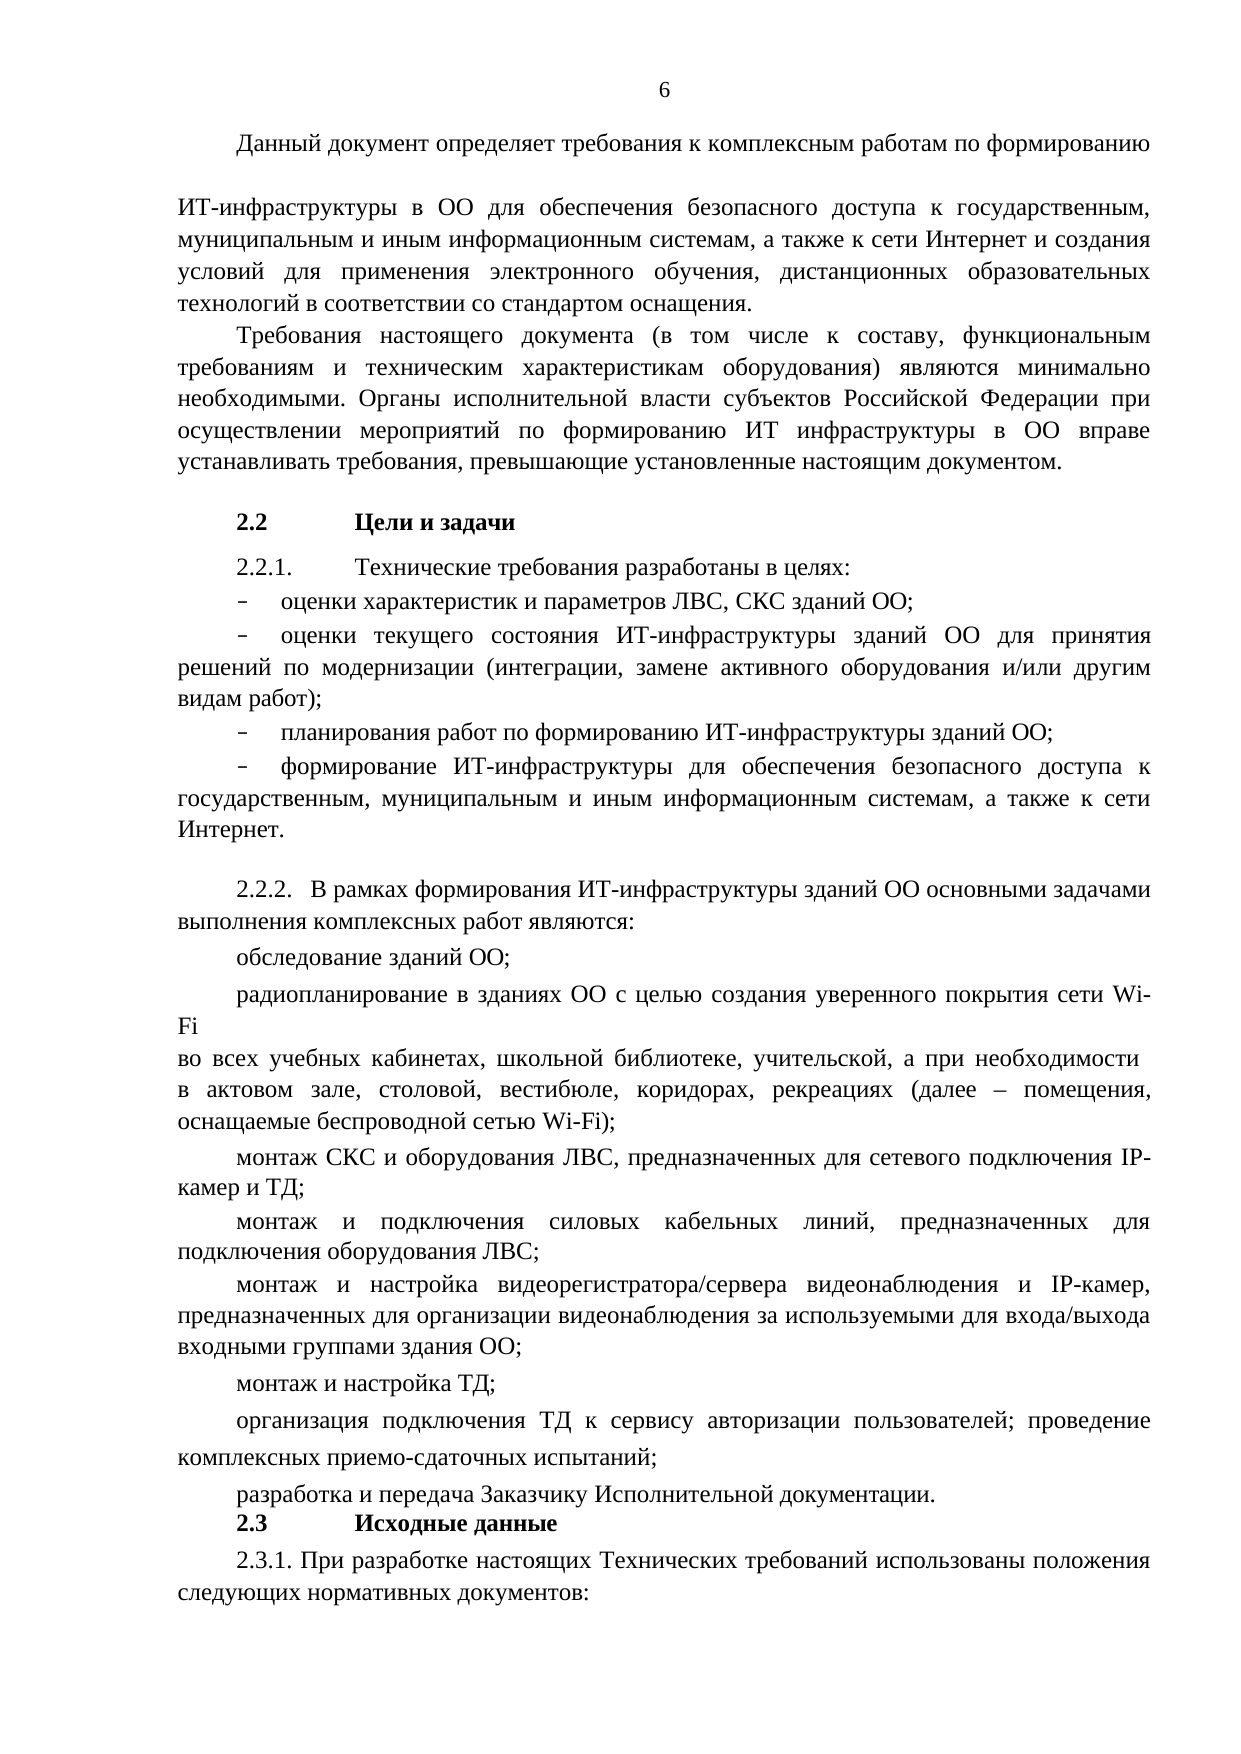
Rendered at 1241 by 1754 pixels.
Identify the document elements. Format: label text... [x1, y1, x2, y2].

text монтаж и подключения силовых кабельных линий, предназначенных для подключения оборудования ЛВС; [177, 1206, 1151, 1265]
list планирования работ по формированию ИТ-инфраструктуры зданий ОО; [177, 716, 1151, 747]
text обследование зданий ОО; [177, 942, 1151, 971]
list 2.3.1. При разработке настоящих Технических требований использованы положения следующих нормативных документов: [177, 1546, 1151, 1606]
list оценки текущего состояния ИТ-инфраструктуры зданий ОО для принятия решений по модернизации (интеграции, замене активного оборудования и/или другим видам работ); [177, 619, 1151, 712]
text Данный документ определяет требования к комплексным работам по формированию ИТ-инфраструктуры в ОО для обеспечения безопасного доступа к государственным, муниципальным и иным информационным системам, а также к сети Интернет и создания условий для применения электронного обучения, дистанционных образовательных технологий в соответствии со стандартом оснащения. [177, 128, 1151, 316]
text монтаж и настройка ТД; [177, 1368, 1151, 1397]
list оценки характеристик и параметров ЛВС, СКС зданий ОО; [177, 585, 1151, 616]
text монтаж и настройка видеорегистратора/сервера видеонаблюдения и IP-камер, предназначенных для организации видеонаблюдения за используемыми для входа/выхода входными группами здания ОО; [177, 1269, 1151, 1360]
text монтаж СКС и оборудования ЛВС, предназначенных для сетевого подключения IP- камер и ТД; [177, 1142, 1151, 1201]
text организация подключения ТД к сервису авторизации пользователей; проведение комплексных приемо-сдаточных испытаний; [177, 1406, 1151, 1471]
text радиопланирование в зданиях ОО с целью создания уверенного покрытия сети Wi- Fi во всех учебных кабинетах, школьной библиотеке, учительской, а при необходимости в актовом зале, столовой, вестибюле, коридорах, рекреациях (далее – помещения, оснащаемые беспроводной сетью Wi-Fi); [177, 979, 1151, 1134]
list В рамках формирования ИТ-инфраструктуры зданий ОО основными задачами выполнения комплексных работ являются: [177, 874, 1151, 934]
list формирование ИТ-инфраструктуры для обеспечения безопасного доступа к государственным, муниципальным и иным информационным системам, а также к сети Интернет. [177, 750, 1151, 842]
list Технические требования разработаны в целях: [177, 552, 1151, 580]
list Исходные данные [177, 1508, 1151, 1537]
list Цели и задачи [177, 507, 1151, 536]
text разработка и передача Заказчику Исполнительной документации. [177, 1479, 1151, 1508]
text Требования настоящего документа (в том числе к составу, функциональным требованиям и техническим характеристикам оборудования) являются минимально необходимыми. Органы исполнительной власти субъектов Российской Федерации при осуществлении мероприятий по формированию ИТ инфраструктуры в ОО вправе устанавливать требования, превышающие установленные настоящим документом. [177, 320, 1151, 475]
